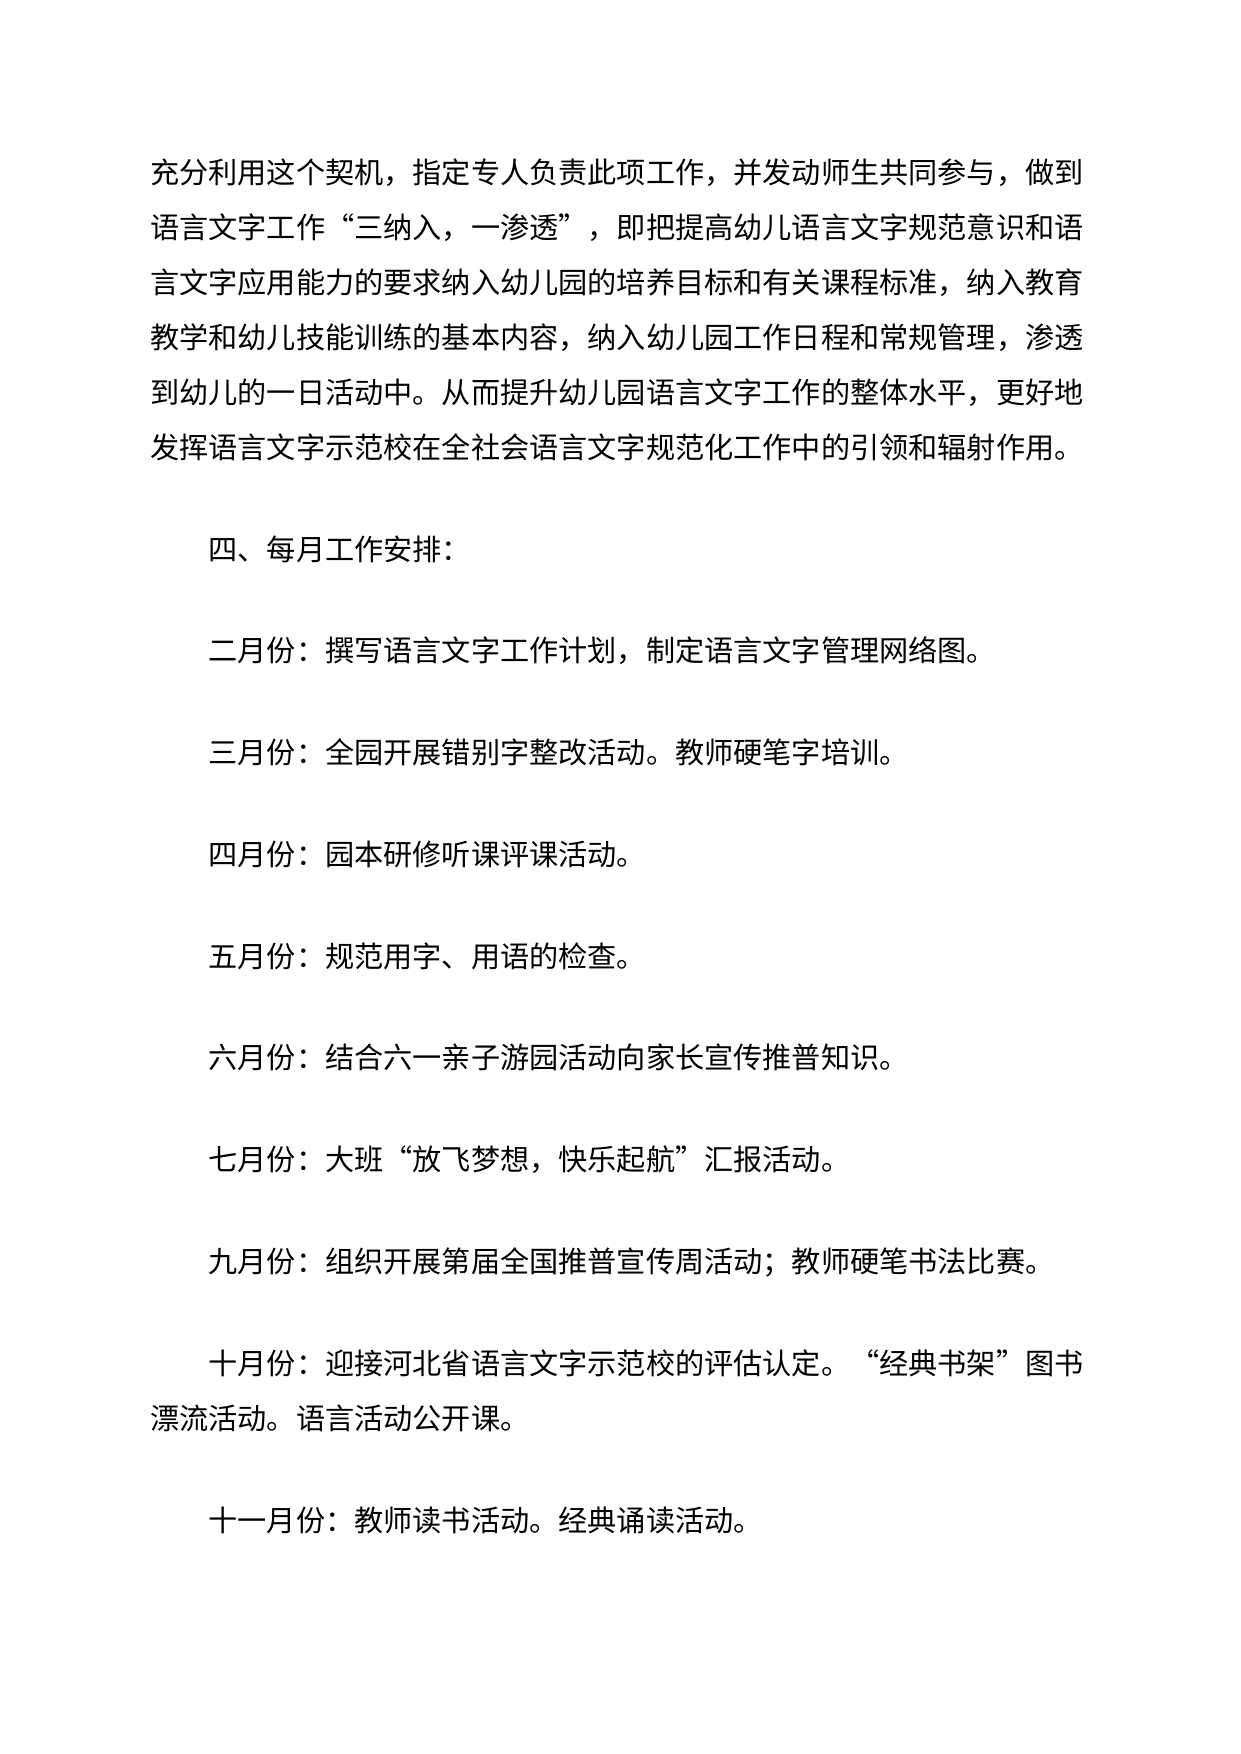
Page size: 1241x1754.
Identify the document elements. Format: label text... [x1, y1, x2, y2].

text 二月份：撰写语言文字工作计划，制定语言文字管理网络图。 [150, 628, 1090, 670]
text 九月份：组织开展第届全国推普宣传周活动；教师硬笔书法比赛。 [150, 1239, 1090, 1281]
text 三月份：全园开展错别字整改活动。教师硬笔字培训。 [150, 730, 1090, 772]
text 七月份：大班“放飞梦想，快乐起航”汇报活动。 [150, 1137, 1090, 1179]
text 四月份：园本研修听课评课活动。 [150, 832, 1090, 874]
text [150, 150, 1090, 467]
text 四、每月工作安排： [150, 526, 1090, 568]
text 六月份：结合六一亲子游园活动向家长宣传推普知识。 [150, 1035, 1090, 1077]
text 五月份：规范用字、用语的检查。 [150, 933, 1090, 976]
text 十月份：迎接河北省语言文字示范校的评估认定。“经典书架”图书漂流活动。语言活动公开课。 [150, 1340, 1090, 1438]
text 十一月份：教师读书活动。经典诵读活动。 [150, 1497, 1090, 1539]
